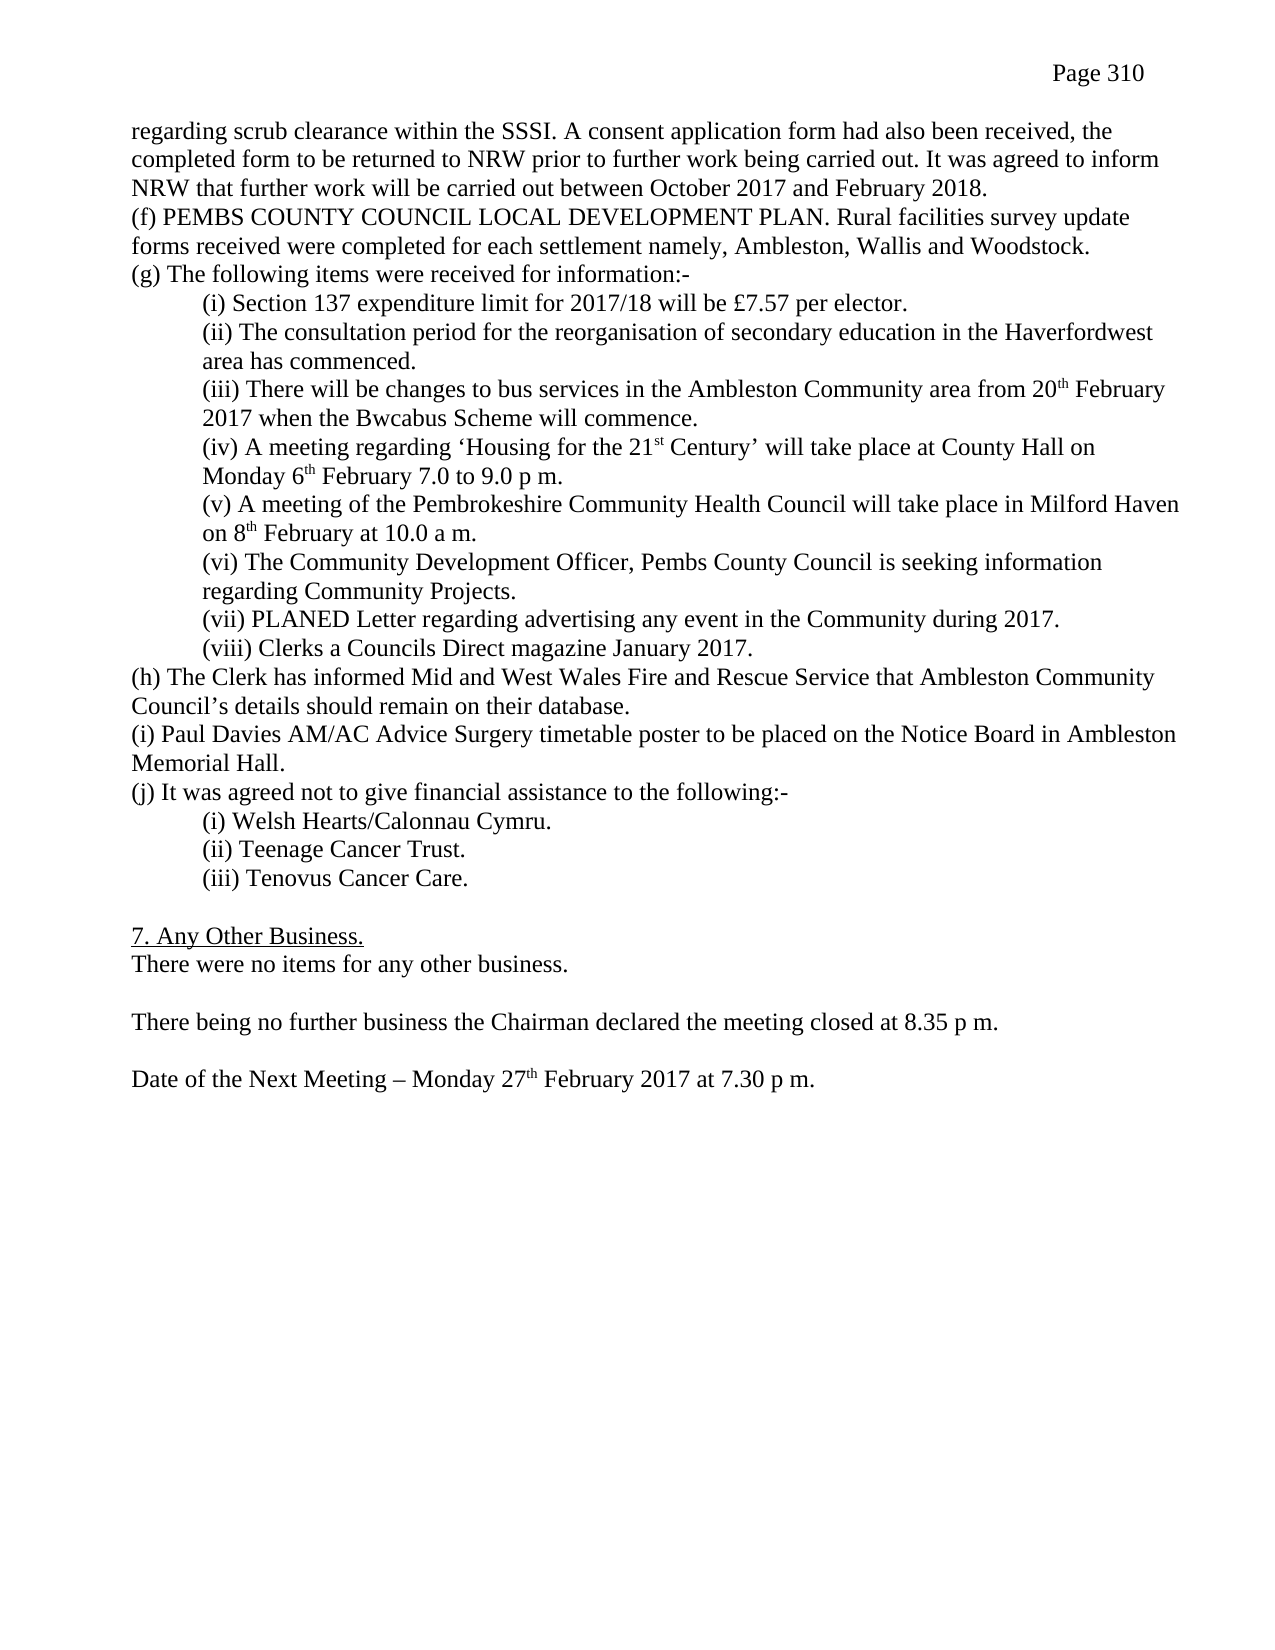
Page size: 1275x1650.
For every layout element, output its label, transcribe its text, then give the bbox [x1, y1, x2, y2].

text (i) Paul Davies AM/AC Advice Surgery timetable poster to be placed on the Notice Board in Ambleston Memorial Hall. [131, 719, 1200, 777]
text regarding Community Projects. [131, 576, 1200, 604]
text (iv) A meeting regarding ‘Housing for the 21st Century’ will take place at County Hall on [131, 432, 1200, 461]
text (f) PEMBS COUNTY COUNCIL LOCAL DEVELOPMENT PLAN. Rural facilities survey update forms received were completed for each settlement namely, Ambleston, Wallis and Woodstock. [131, 202, 1181, 259]
text regarding scrub clearance within the SSSI. A consent application form had also been received, the completed form to be returned to NRW prior to further work being carried out. It was agreed to inform NRW that further work will be carried out between October 2017 and February 2018. [131, 116, 1181, 202]
text on 8th February at 10.0 a m. [131, 518, 1200, 547]
text (h) The Clerk has informed Mid and West Wales Fire and Rescue Service that Ambleston Community Council’s details should remain on their database. [131, 662, 1200, 719]
text (i) Welsh Hearts/Calonnau Cymru. [131, 806, 1200, 834]
text There being no further business the Chairman declared the meeting closed at 8.35 p m. [131, 1007, 1200, 1036]
text 2017 when the Bwcabus Scheme will commence. [131, 403, 1200, 432]
text 7. Any Other Business. [131, 921, 1200, 949]
text (ii) Teenage Cancer Trust. [131, 834, 1200, 863]
text (i) Section 137 expenditure limit for 2017/18 will be £7.57 per elector. [131, 288, 1200, 317]
text Monday 6th February 7.0 to 9.0 p m. [131, 461, 1200, 489]
text There were no items for any other business. [131, 949, 1200, 978]
text (iii) Tenovus Cancer Care. [131, 863, 1200, 892]
text area has commenced. [131, 346, 1200, 374]
text (vii) PLANED Letter regarding advertising any event in the Community during 2017. [131, 604, 1200, 633]
text Page 310 [131, 58, 1181, 87]
text (vi) The Community Development Officer, Pembs County Council is seeking information [131, 547, 1200, 576]
text (j) It was agreed not to give financial assistance to the following:- [131, 777, 1200, 806]
text (g) The following items were received for information:- [131, 259, 1200, 288]
text (ii) The consultation period for the reorganisation of secondary education in the Haverfordwest [131, 317, 1200, 346]
text (iii) There will be changes to bus services in the Ambleston Community area from 20th February [131, 374, 1200, 403]
text (viii) Clerks a Councils Direct magazine January 2017. [131, 633, 1200, 662]
text Date of the Next Meeting – Monday 27th February 2017 at 7.30 p m. [131, 1064, 1200, 1093]
text (v) A meeting of the Pembrokeshire Community Health Council will take place in Milford Haven [131, 489, 1200, 518]
